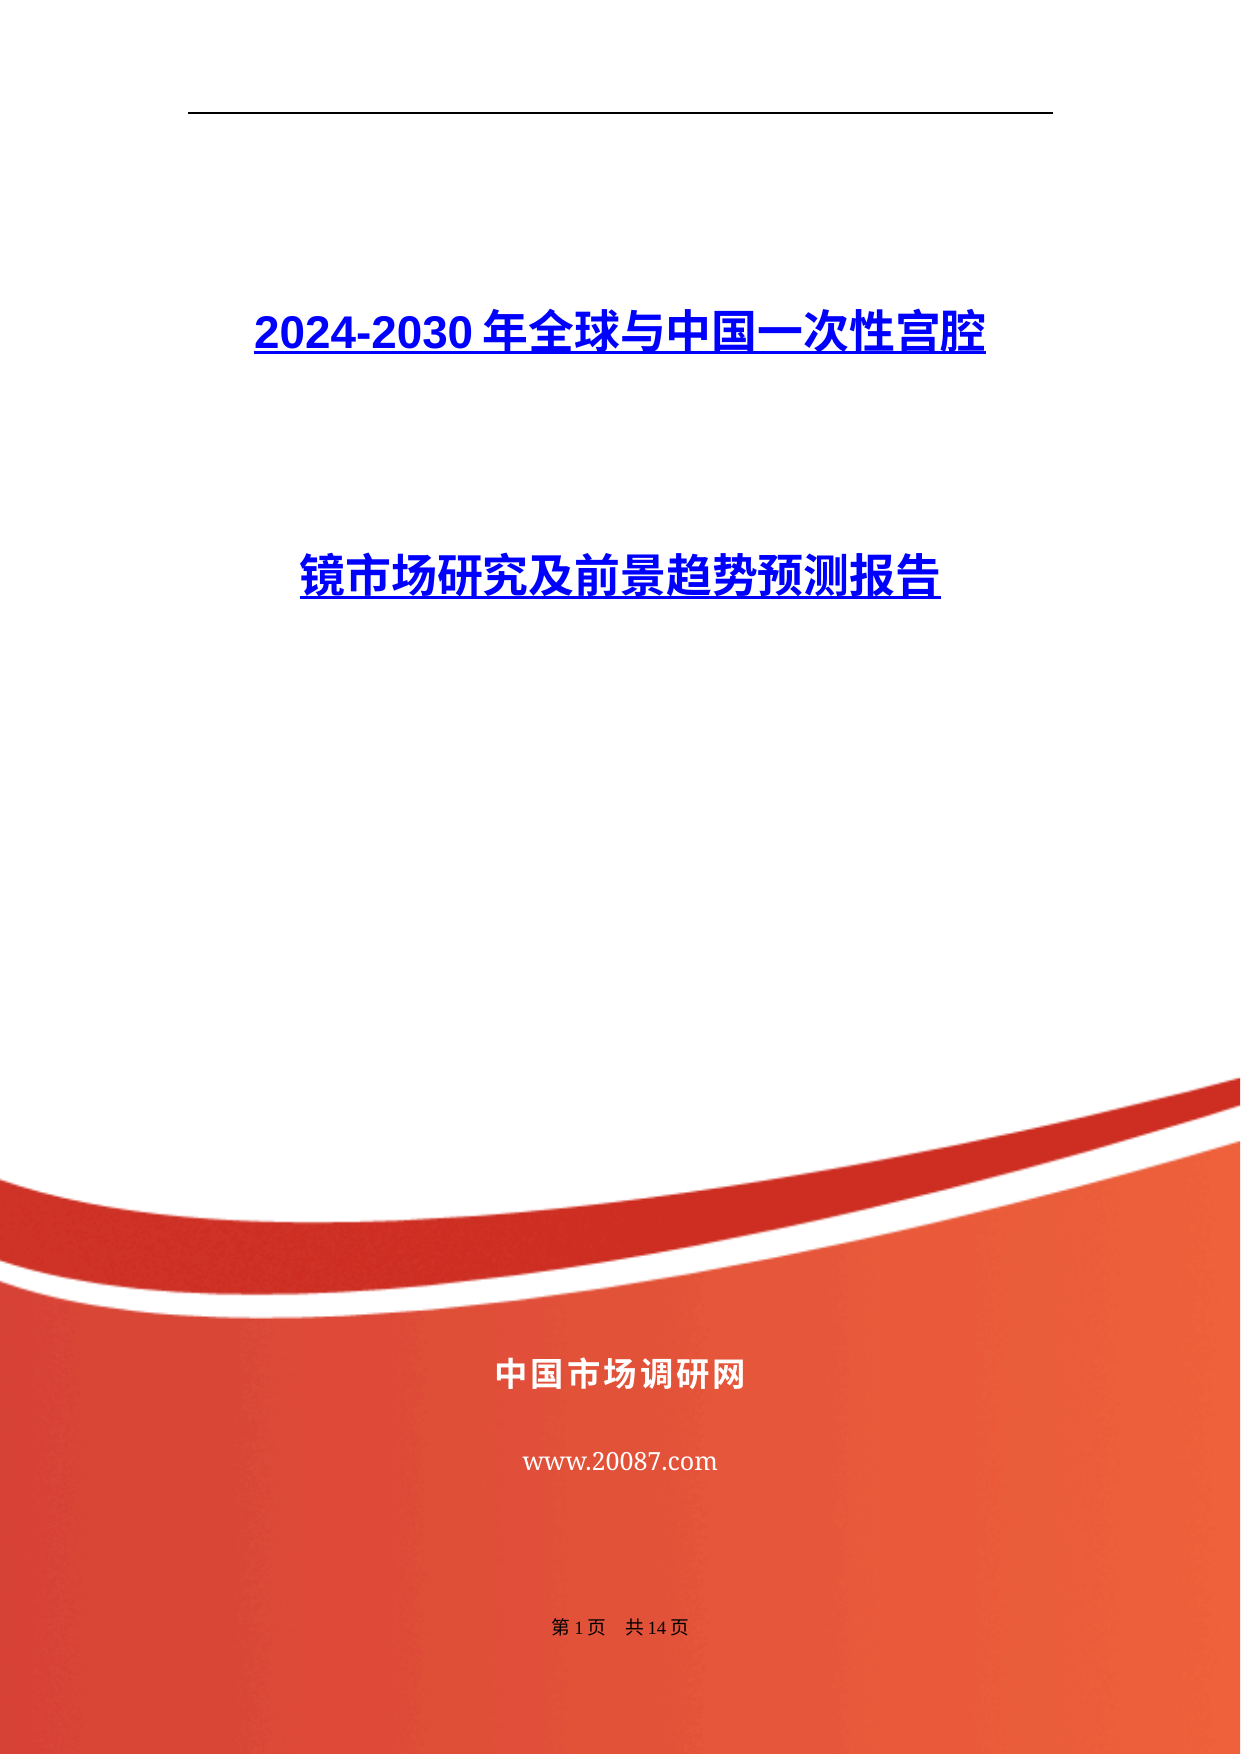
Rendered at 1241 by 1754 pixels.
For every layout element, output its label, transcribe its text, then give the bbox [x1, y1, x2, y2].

table_header 2024-2030年全球与中国一次性宫腔镜市场研究及前景趋势预测报告 [188, 207, 1053, 773]
subtitle 中国市场调研网 [187, 1339, 1053, 1404]
picture [0, 1006, 1241, 1754]
text www.20087.com [187, 1428, 1053, 1493]
